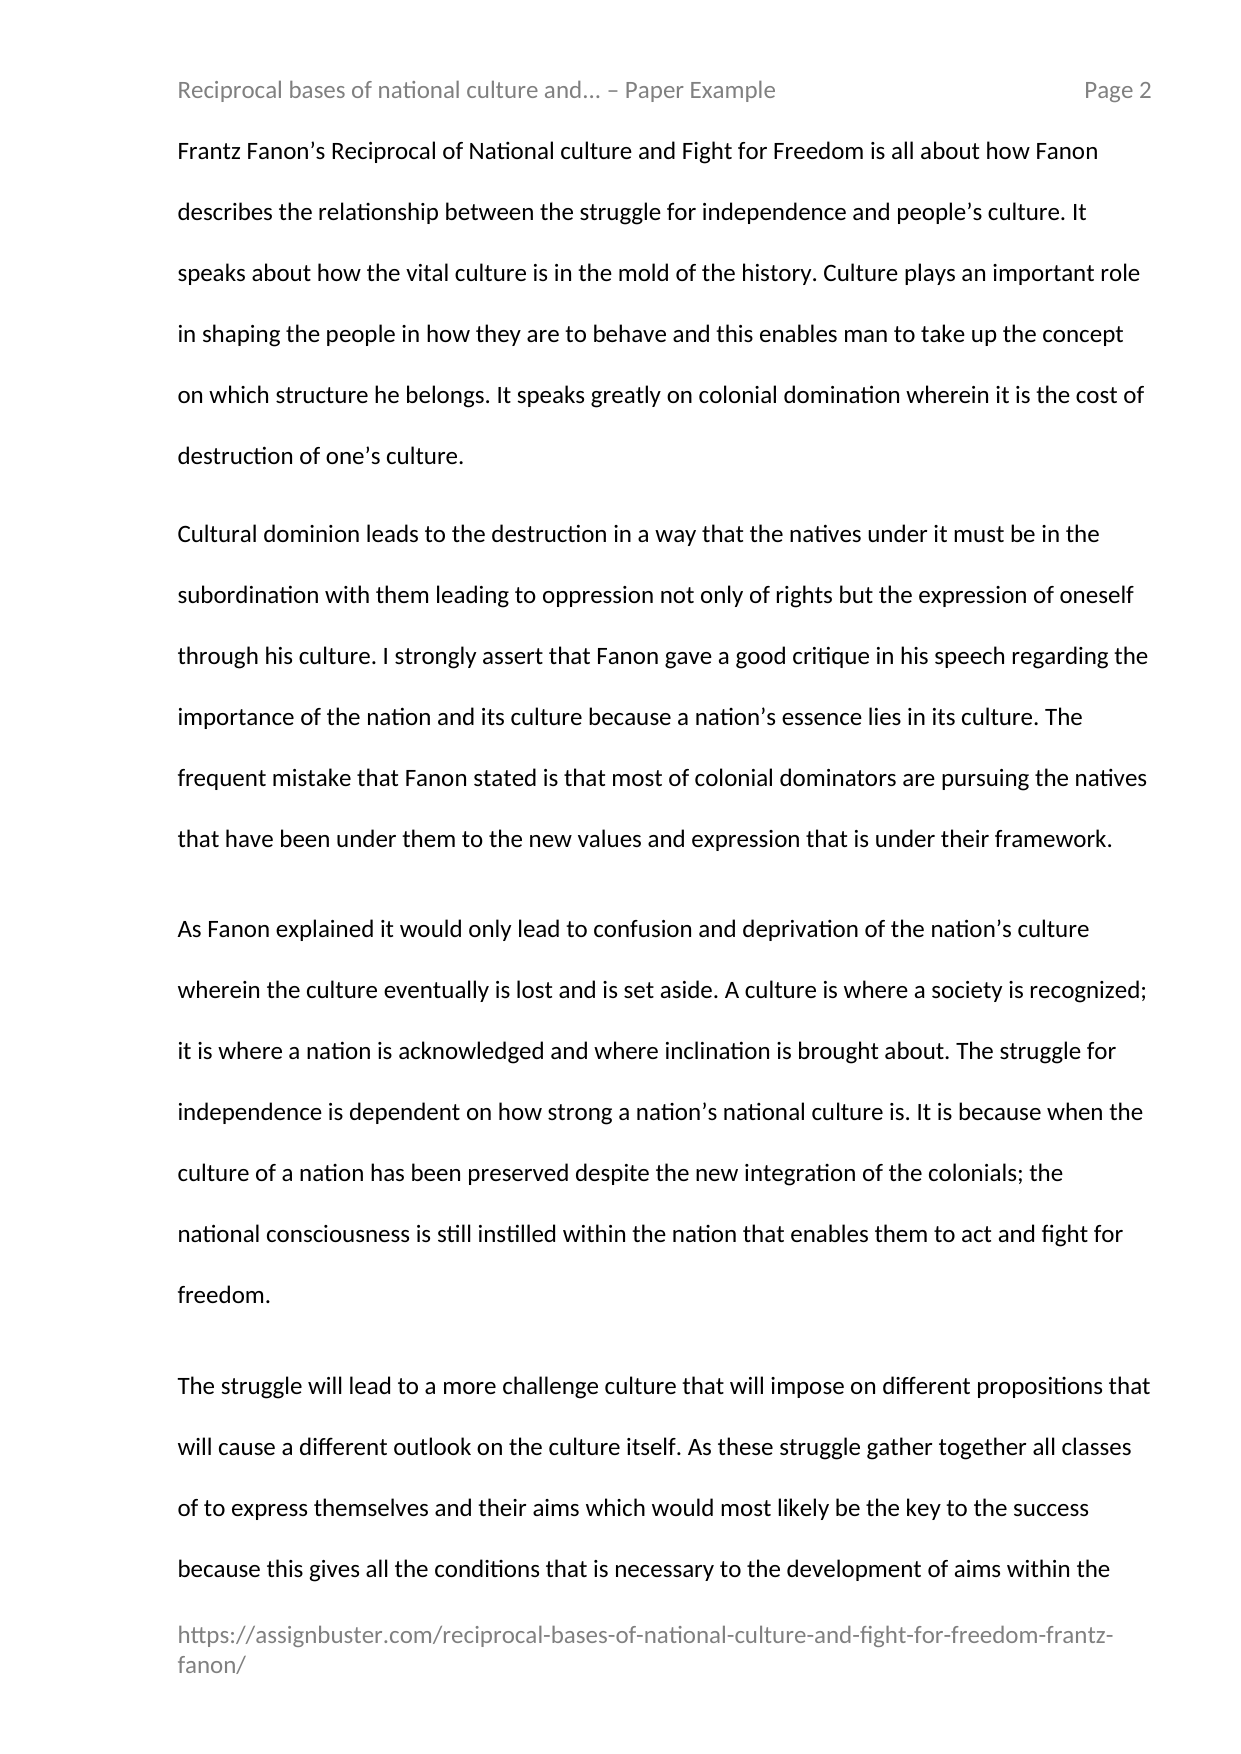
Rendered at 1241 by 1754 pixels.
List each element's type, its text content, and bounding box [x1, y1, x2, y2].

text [177, 1370, 1152, 1584]
text Frantz Fanon’s Reciprocal of National culture and Fight for Freedom is all about how Fanon describes the relationship between the struggle for independence and people’s culture. It speaks about how the vital culture is in the mold of the history. Culture plays an important role in shaping the people in how they are to behave and this enables man to take up the concept on which structure he belongs. It speaks greatly on colonial domination wherein it is the cost of destruction of one’s culture. [177, 135, 1152, 471]
text Cultural dominion leads to the destruction in a way that the natives under it must be in the subordination with them leading to oppression not only of rights but the expression of oneself through his culture. I strongly assert that Fanon gave a good critique in his speech regarding the importance of the nation and its culture because a nation’s essence lies in its culture. The frequent mistake that Fanon stated is that most of colonial dominators are pursuing the natives that have been under them to the new values and expression that is under their framework. [177, 518, 1152, 853]
text As Fanon explained it would only lead to confusion and deprivation of the nation’s culture wherein the culture eventually is lost and is set aside. A culture is where a society is recognized; it is where a nation is acknowledged and where inclination is brought about. The struggle for independence is dependent on how strong a nation’s national culture is. It is because when the culture of a nation has been preserved despite the new integration of the colonials; the national consciousness is still instilled within the nation that enables them to act and fight for freedom. [177, 913, 1152, 1310]
